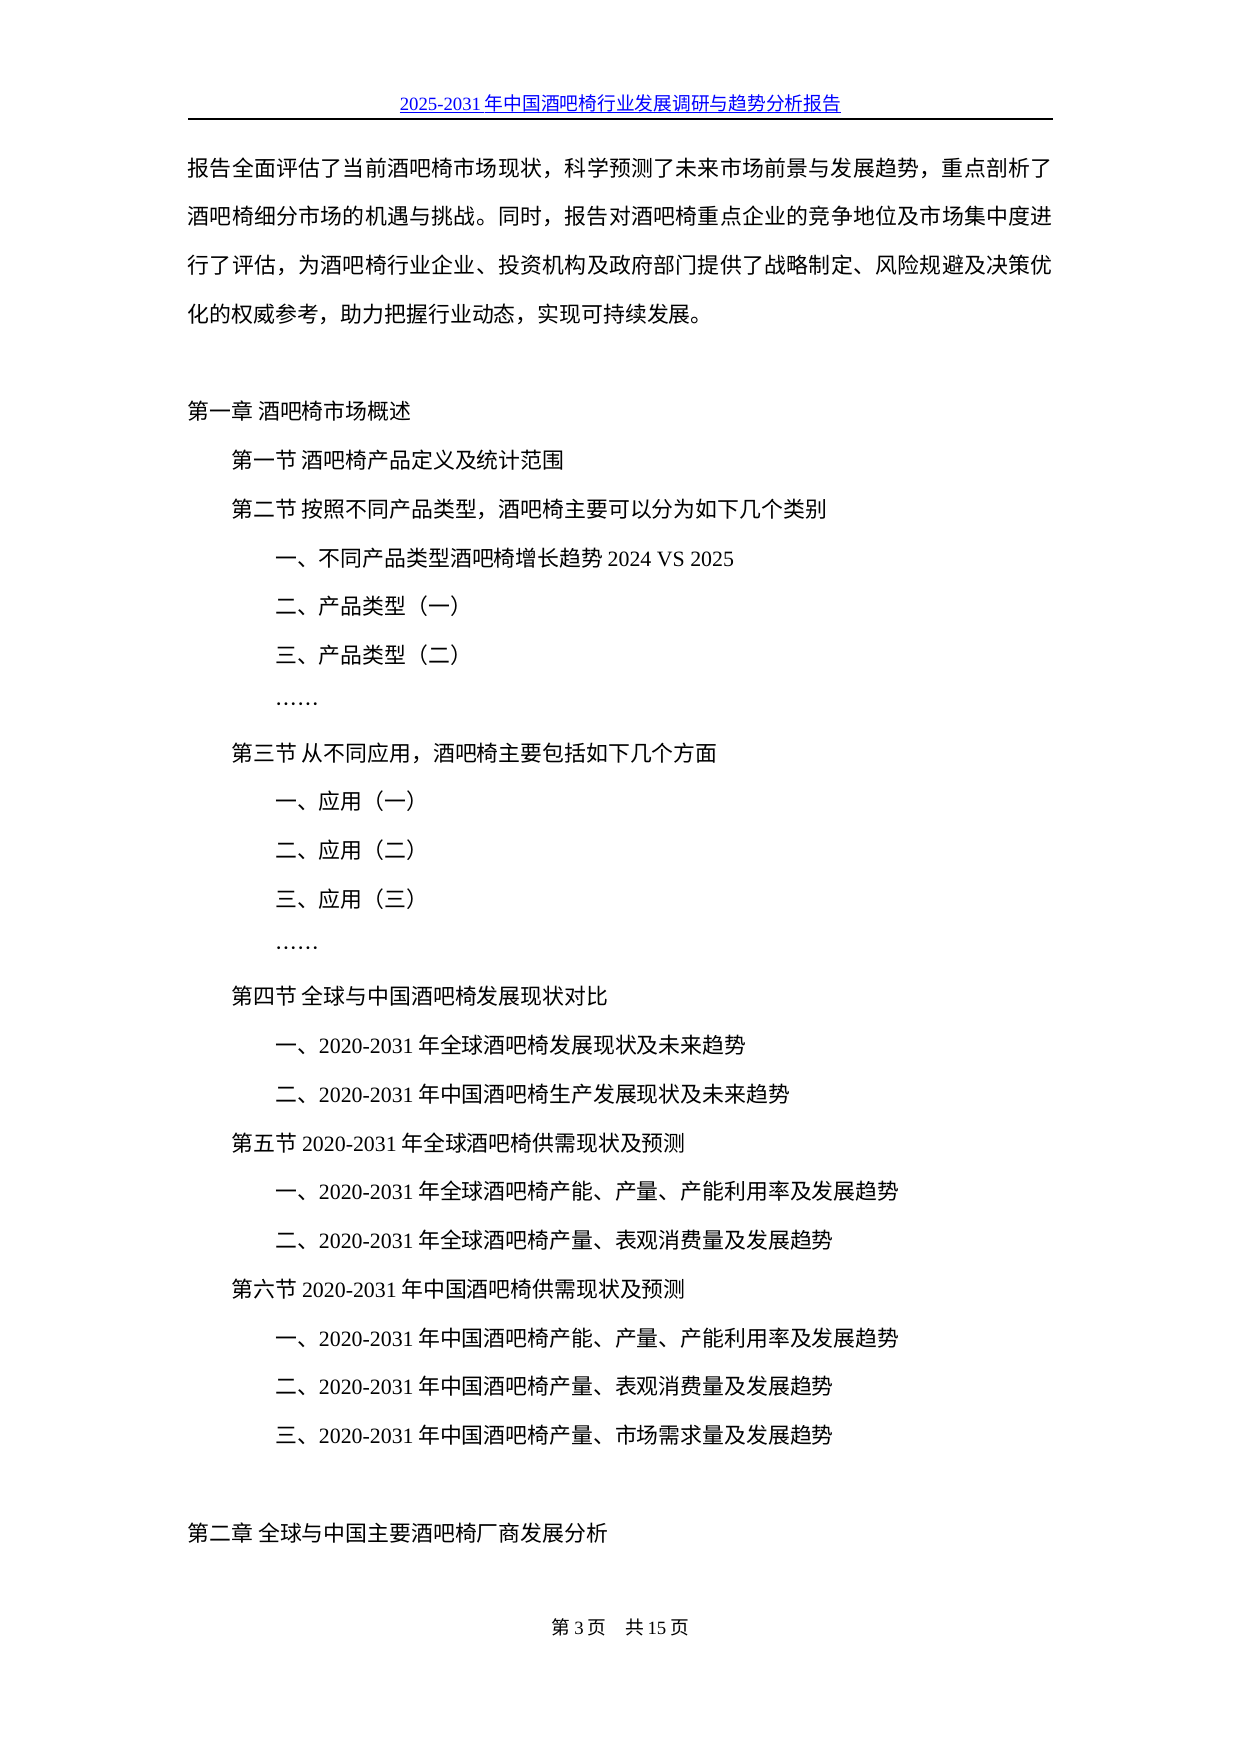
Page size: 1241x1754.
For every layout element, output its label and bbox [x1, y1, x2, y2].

text [187, 150, 1053, 1548]
